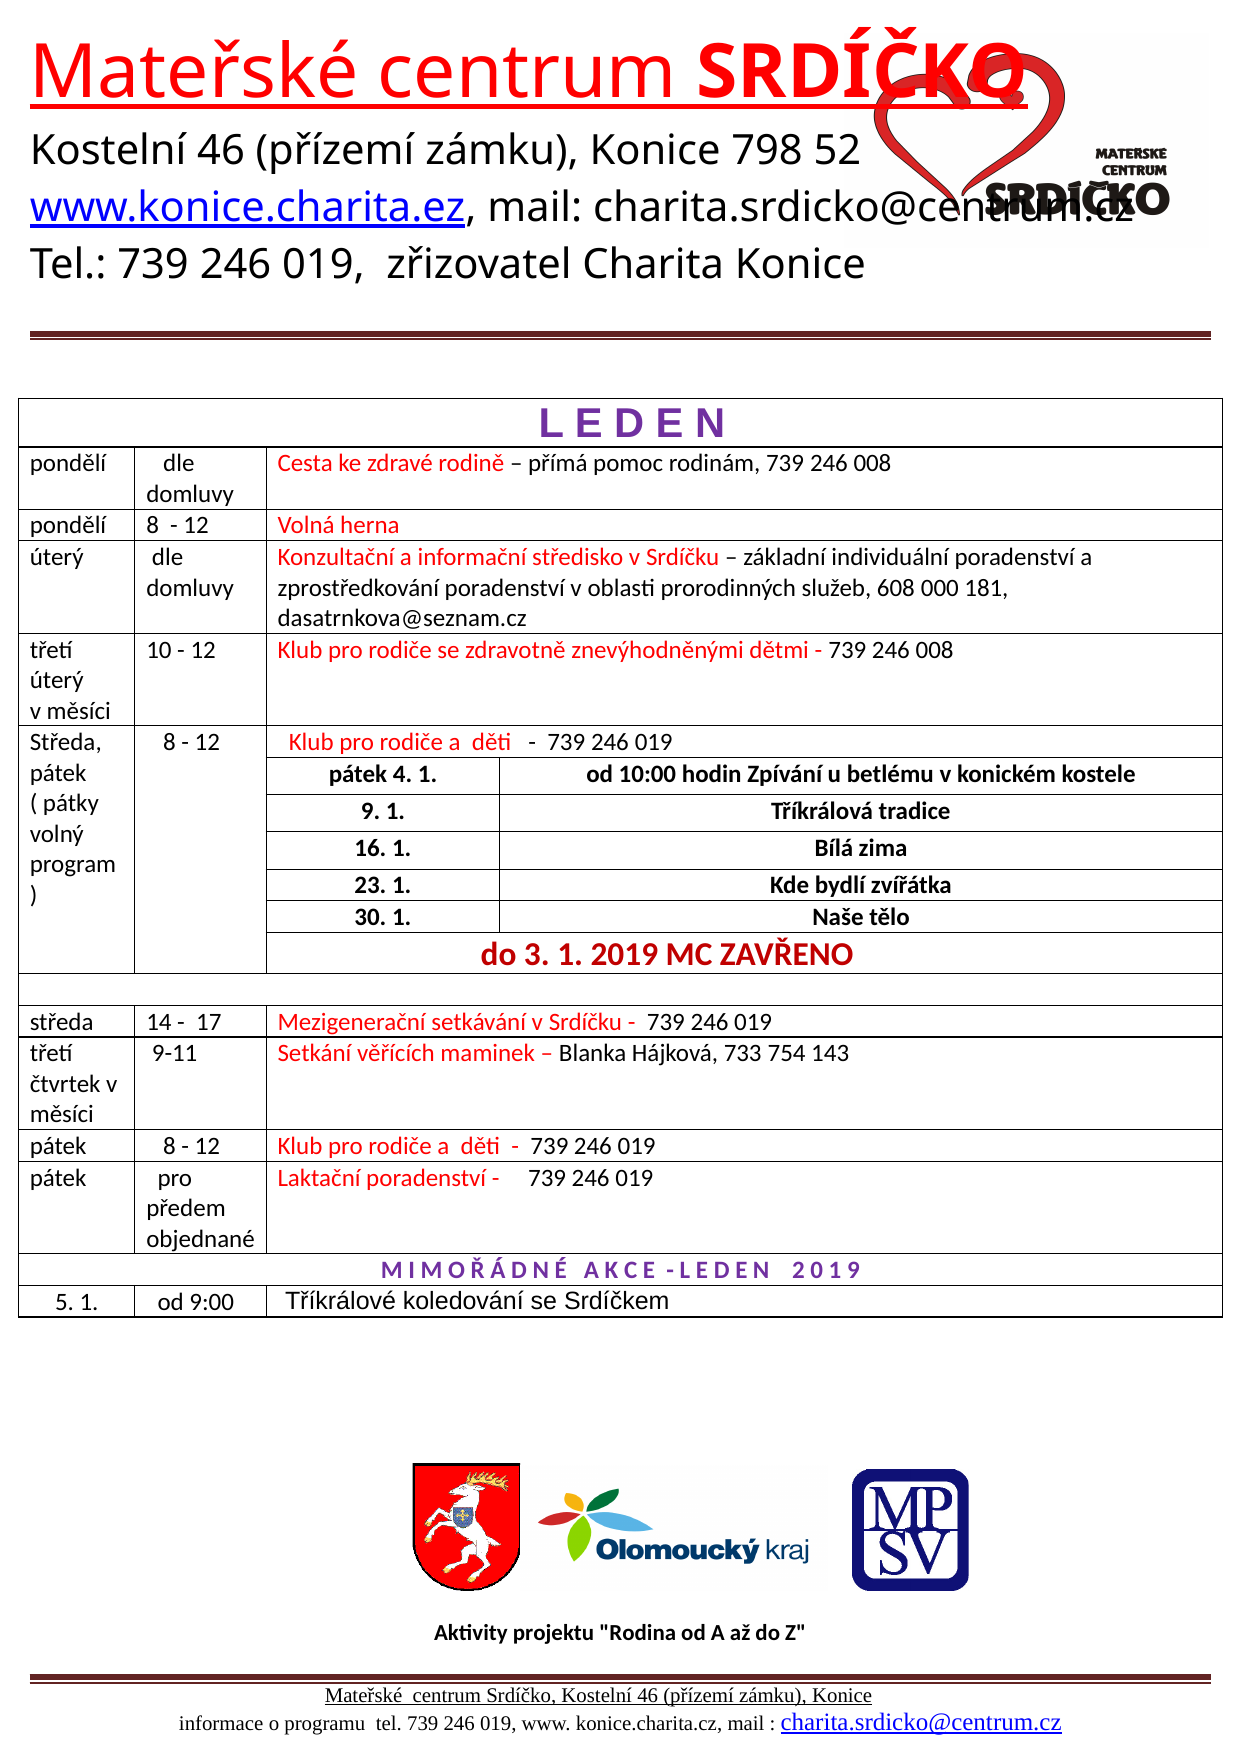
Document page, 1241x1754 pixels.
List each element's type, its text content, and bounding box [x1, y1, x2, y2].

table_cell 9-11 [135, 1038, 266, 1129]
table_cell Bílá zima [500, 832, 1222, 868]
table_cell Laktační poradenství - 739 246 019 [267, 1162, 1222, 1253]
table_cell dle domluvy [135, 541, 266, 633]
table_cell třetí čtvrtek v měsíci [19, 1038, 134, 1129]
table_cell 30. 1. [267, 901, 499, 932]
table_cell Tříkrálová tradice [500, 795, 1222, 831]
text Aktivity projektu "Rodina od A až do Z" [29, 1618, 1211, 1646]
table_cell od 9:00 [135, 1286, 266, 1316]
table_cell Klub pro rodiče a děti - 739 246 019 [267, 726, 1222, 757]
table_cell dle domluvy [135, 448, 266, 508]
table_cell 8 - 12 [135, 1130, 266, 1161]
table_cell pátek [19, 1130, 134, 1161]
table_cell 8 - 12 [135, 726, 266, 973]
table_cell 8 - 12 [135, 510, 266, 540]
table_cell do 3. 1. 2019 MC ZAVŘENO [267, 933, 1222, 973]
table_cell Kde bydlí zvířátka [500, 870, 1222, 900]
table_cell 16. 1. [267, 832, 499, 868]
table_cell Středa, pátek ( pátky volný program) [19, 726, 134, 973]
table_cell 5. 1. [19, 1286, 134, 1316]
table_cell 9. 1. [267, 795, 499, 831]
table_cell Naše tělo [500, 901, 1222, 932]
picture [843, 33, 1210, 248]
table_cell pátek [19, 1162, 134, 1253]
table_cell Mezigenerační setkávání v Srdíčku - 739 246 019 [267, 1006, 1222, 1036]
picture [412, 1463, 828, 1591]
table_cell pondělí [19, 510, 134, 540]
table_cell Klub pro rodiče a děti - 739 246 019 [267, 1130, 1222, 1161]
table_cell Klub pro rodiče se zdravotně znevýhodněnými dětmi - 739 246 008 [267, 634, 1222, 725]
table_cell od 10:00 hodin Zpívání u betlému v konickém kostele [500, 758, 1222, 794]
table_cell pro předem objednané [135, 1162, 266, 1253]
table_cell Volná herna [267, 510, 1222, 540]
table_cell M I M O Ř Á D N É A K C E - L E D E N 2 0 1 9 [19, 1254, 1222, 1285]
table_cell Konzultační a informační středisko v Srdíčku – základní individuální poradenství a zprostředkování poradenství v oblasti prorodinných služeb, 608 000 181, dasatrnkova@seznam.cz [267, 541, 1222, 633]
table_cell Setkání věřících maminek – Blanka Hájková, 733 754 143 [267, 1038, 1222, 1129]
table_header L E D E N [19, 399, 1222, 446]
table_cell středa [19, 1006, 134, 1036]
table_cell 14 - 17 [135, 1006, 266, 1036]
table_cell 23. 1. [267, 870, 499, 900]
table_cell [19, 974, 1222, 1005]
picture [852, 1469, 969, 1591]
table_cell Tříkrálové koledování se Srdíčkem [267, 1286, 1222, 1316]
table_cell Cesta ke zdravé rodině – přímá pomoc rodinám, 739 246 008 [267, 448, 1222, 508]
table_cell 10 - 12 [135, 634, 266, 725]
table_cell pátek 4. 1. [267, 758, 499, 794]
table_cell třetí úterý v měsíci [19, 634, 134, 725]
picture [843, 137, 854, 156]
table_cell pondělí [19, 448, 134, 508]
table_cell úterý [19, 541, 134, 633]
